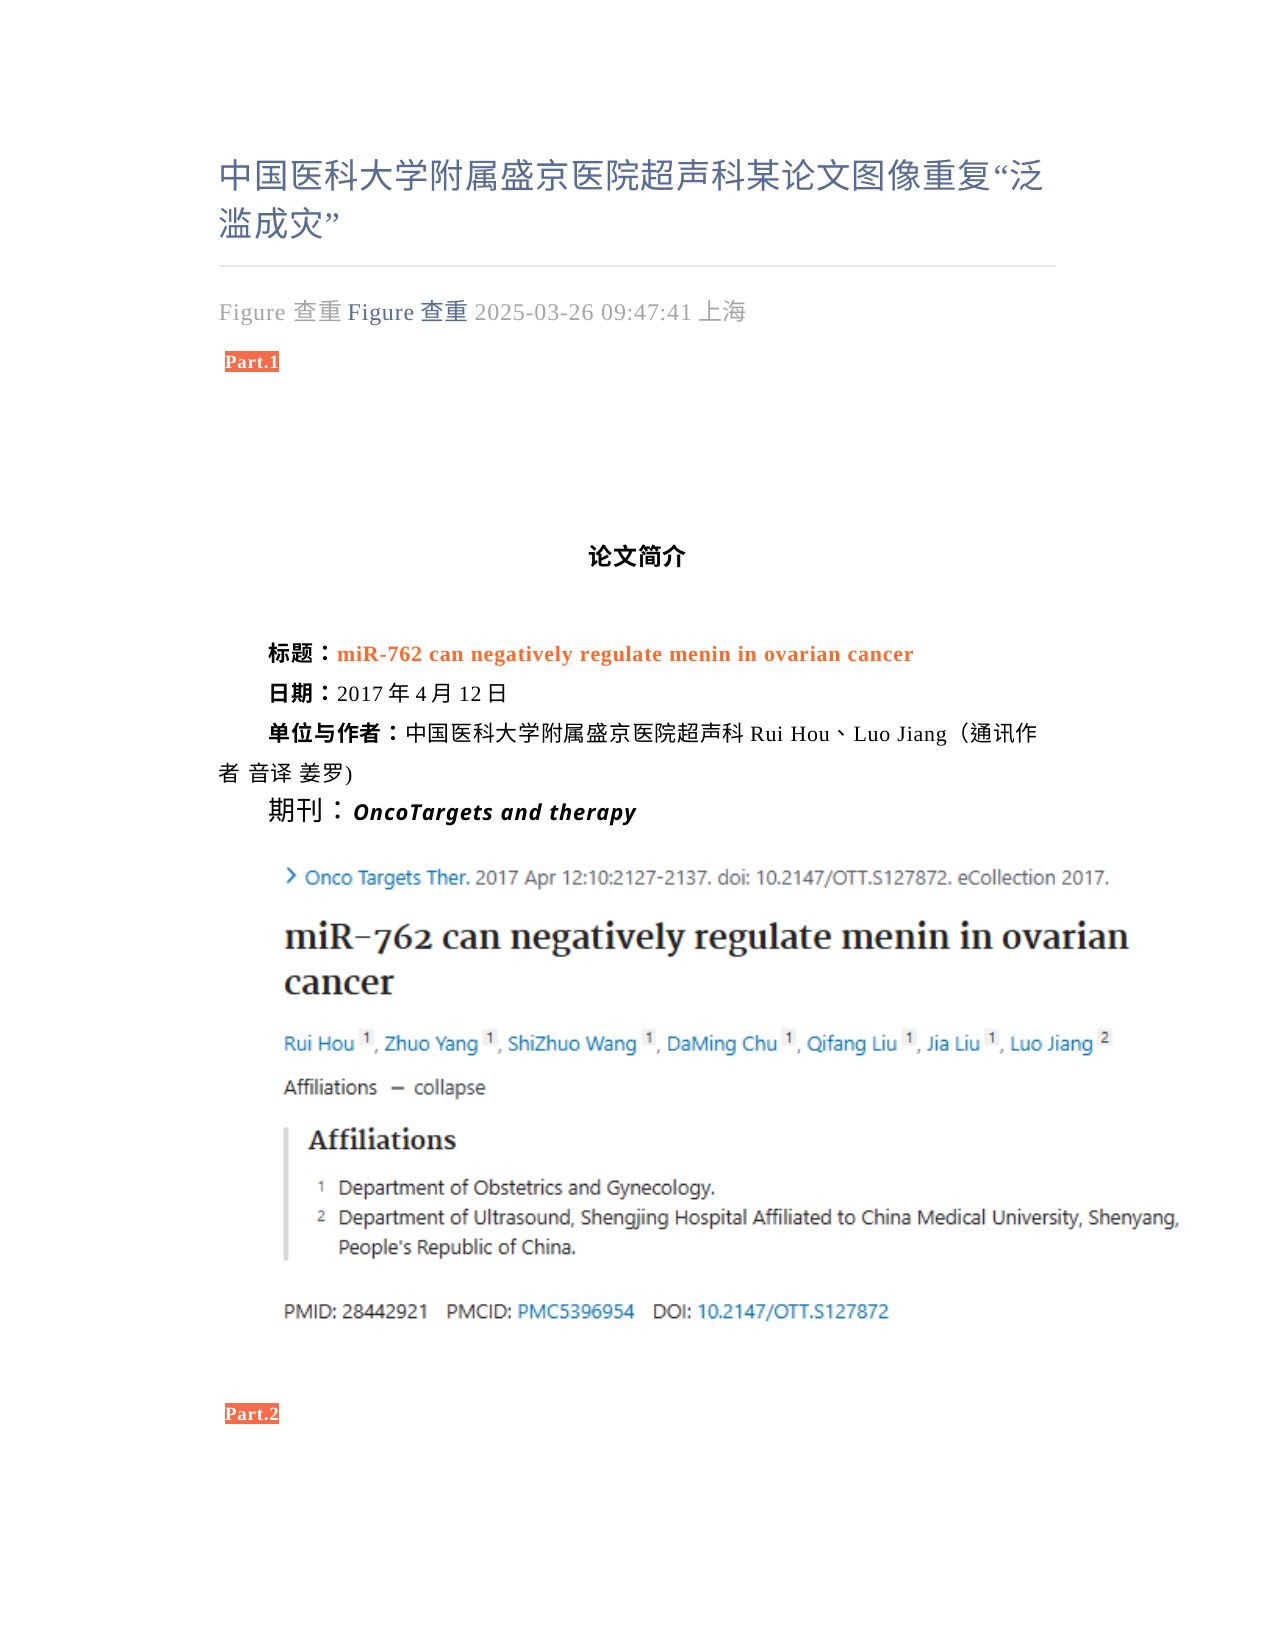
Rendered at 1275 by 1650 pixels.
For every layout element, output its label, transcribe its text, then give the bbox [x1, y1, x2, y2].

text Part.1 [225, 342, 1050, 372]
list Figure 查重Figure查重2025-03-26 09:47:41上海 [219, 287, 1056, 327]
text 标题：miR-762 can negatively regulate menin in ovarian cancer [219, 628, 1056, 668]
text 论文简介 [219, 529, 1056, 572]
title 中国医科大学附属盛京医院超声科某论文图像重复“泛滥成灾” [219, 150, 1056, 265]
text 期刊：OncoTargets and therapy [219, 788, 1056, 828]
text 日期：2017年4月12日 [219, 668, 1056, 708]
text 单位与作者：中国医科大学附属盛京医院超声科Rui Hou、Luo Jiang（通讯作者 音译 姜罗) [219, 708, 1056, 788]
picture [237, 828, 1216, 1339]
text Part.2 [225, 1394, 1050, 1424]
